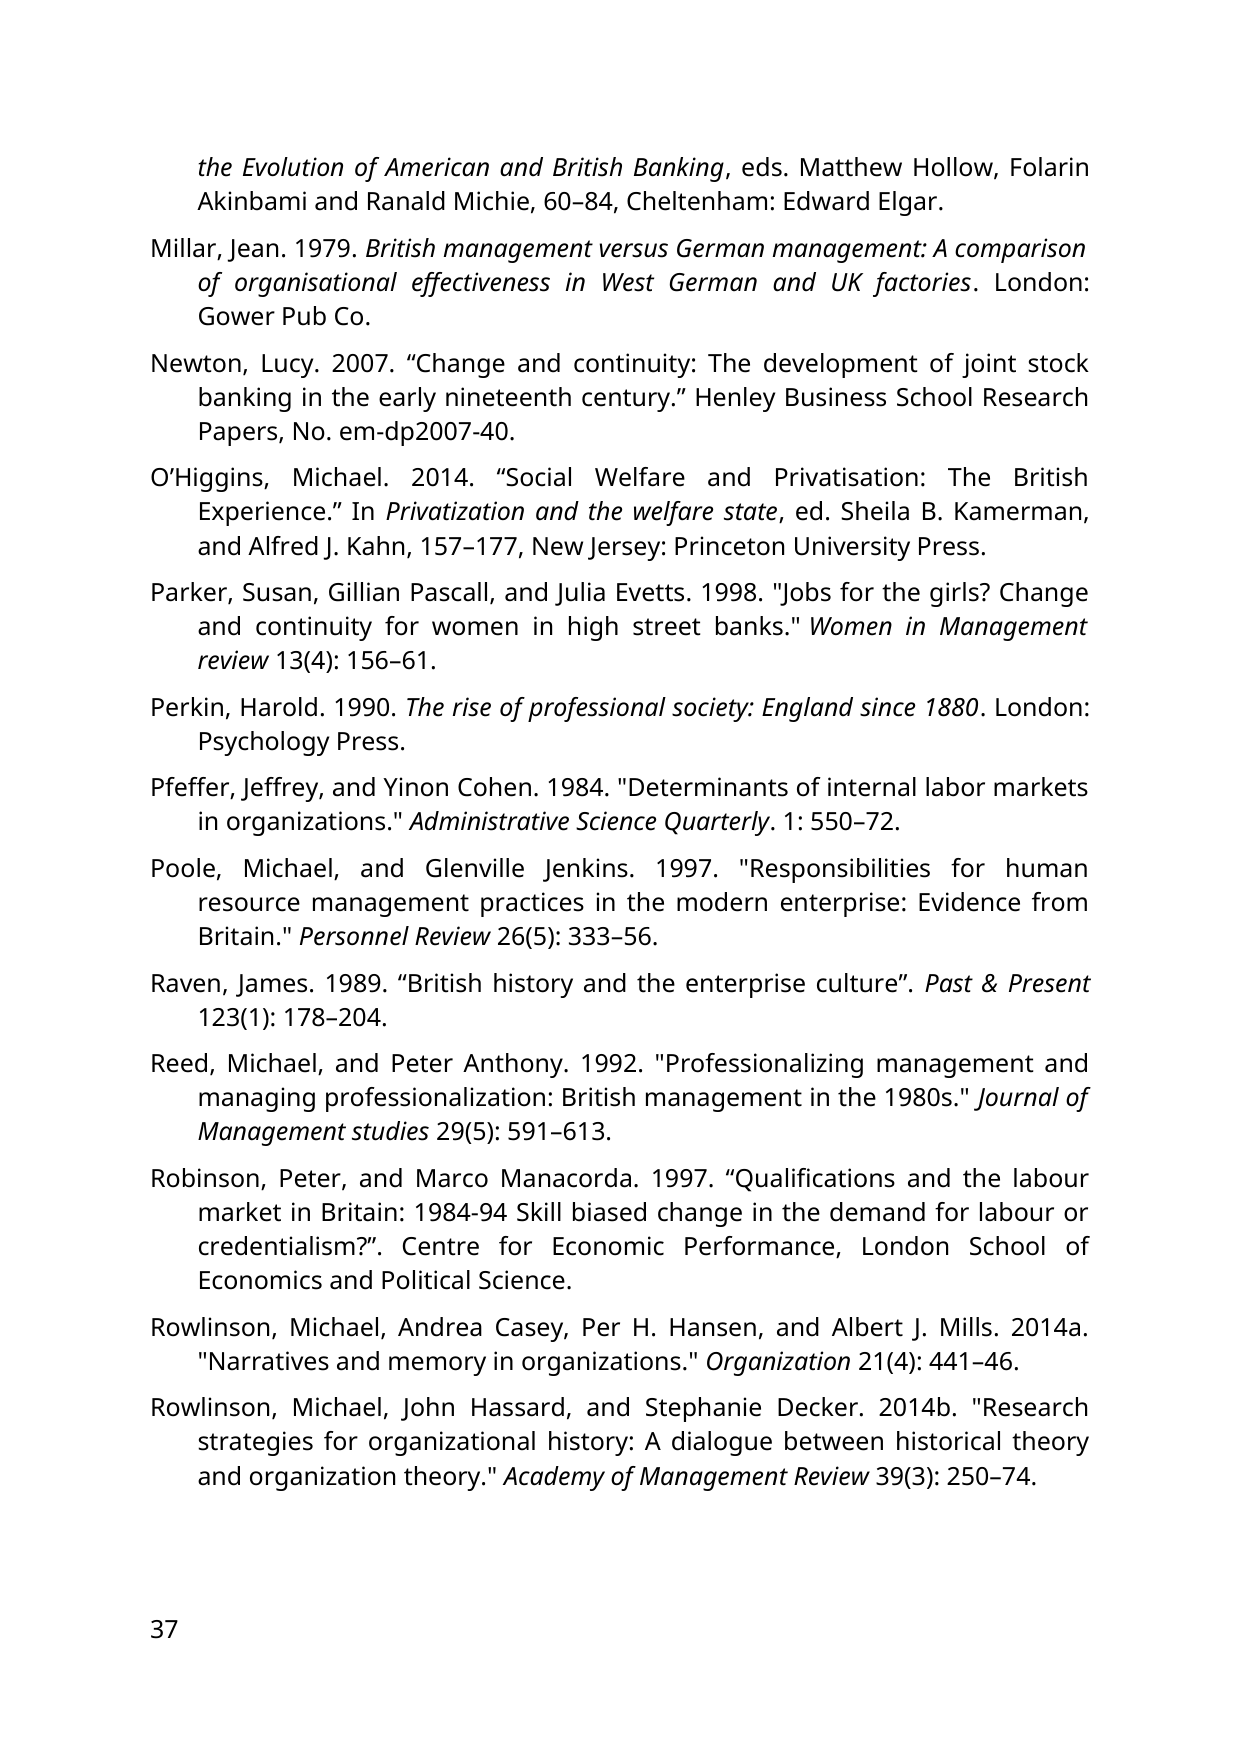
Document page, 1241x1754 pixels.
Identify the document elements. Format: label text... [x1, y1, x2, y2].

text Newton, Lucy. 2007. “Change and continuity: The development of joint stock banking in the early nineteenth century.” Henley Business School Research Papers, No. em-dp2007-40. [150, 345, 1090, 447]
text Poole, Michael, and Glenville Jenkins. 1997. "Responsibilities for human resource management practices in the modern enterprise: Evidence from Britain." Personnel Review 26(5): 333–56. [150, 851, 1090, 953]
text Rowlinson, Michael, Andrea Casey, Per H. Hansen, and Albert J. Mills. 2014a. "Narratives and memory in organizations." Organization 21(4): 441–46. [150, 1309, 1090, 1377]
text O’Higgins, Michael. 2014. “Social Welfare and Privatisation: The British Experience.” In Privatization and the welfare state, ed. Sheila B. Kamerman, and Alfred J. Kahn, 157–177, New Jersey: Princeton University Press. [150, 460, 1090, 562]
text Robinson, Peter, and Marco Manacorda. 1997. “Qualifications and the labour market in Britain: 1984-94 Skill biased change in the demand for labour or credentialism?”. Centre for Economic Performance, London School of Economics and Political Science. [150, 1161, 1090, 1297]
text Parker, Susan, Gillian Pascall, and Julia Evetts. 1998. "Jobs for the girls? Change and continuity for women in high street banks." Women in Management review 13(4): 156–61. [150, 575, 1090, 677]
text Millar, Jean. 1979. British management versus German management: A comparison of organisational effectiveness in West German and UK factories. London: Gower Pub Co. [150, 231, 1090, 333]
text Raven, James. 1989. “British history and the enterprise culture”. Past & Present 123(1): 178–204. [150, 965, 1090, 1033]
text Pfeffer, Jeffrey, and Yinon Cohen. 1984. "Determinants of internal labor markets in organizations." Administrative Science Quarterly. 1: 550–72. [150, 770, 1090, 838]
text Perkin, Harold. 1990. The rise of professional society: England since 1880. London: Psychology Press. [150, 689, 1090, 757]
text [150, 150, 1090, 218]
text Reed, Michael, and Peter Anthony. 1992. "Professionalizing management and managing professionalization: British management in the 1980s." Journal of Management studies 29(5): 591–613. [150, 1046, 1090, 1148]
text Rowlinson, Michael, John Hassard, and Stephanie Decker. 2014b. "Research strategies for organizational history: A dialogue between historical theory and organization theory." Academy of Management Review 39(3): 250–74. [150, 1390, 1090, 1492]
